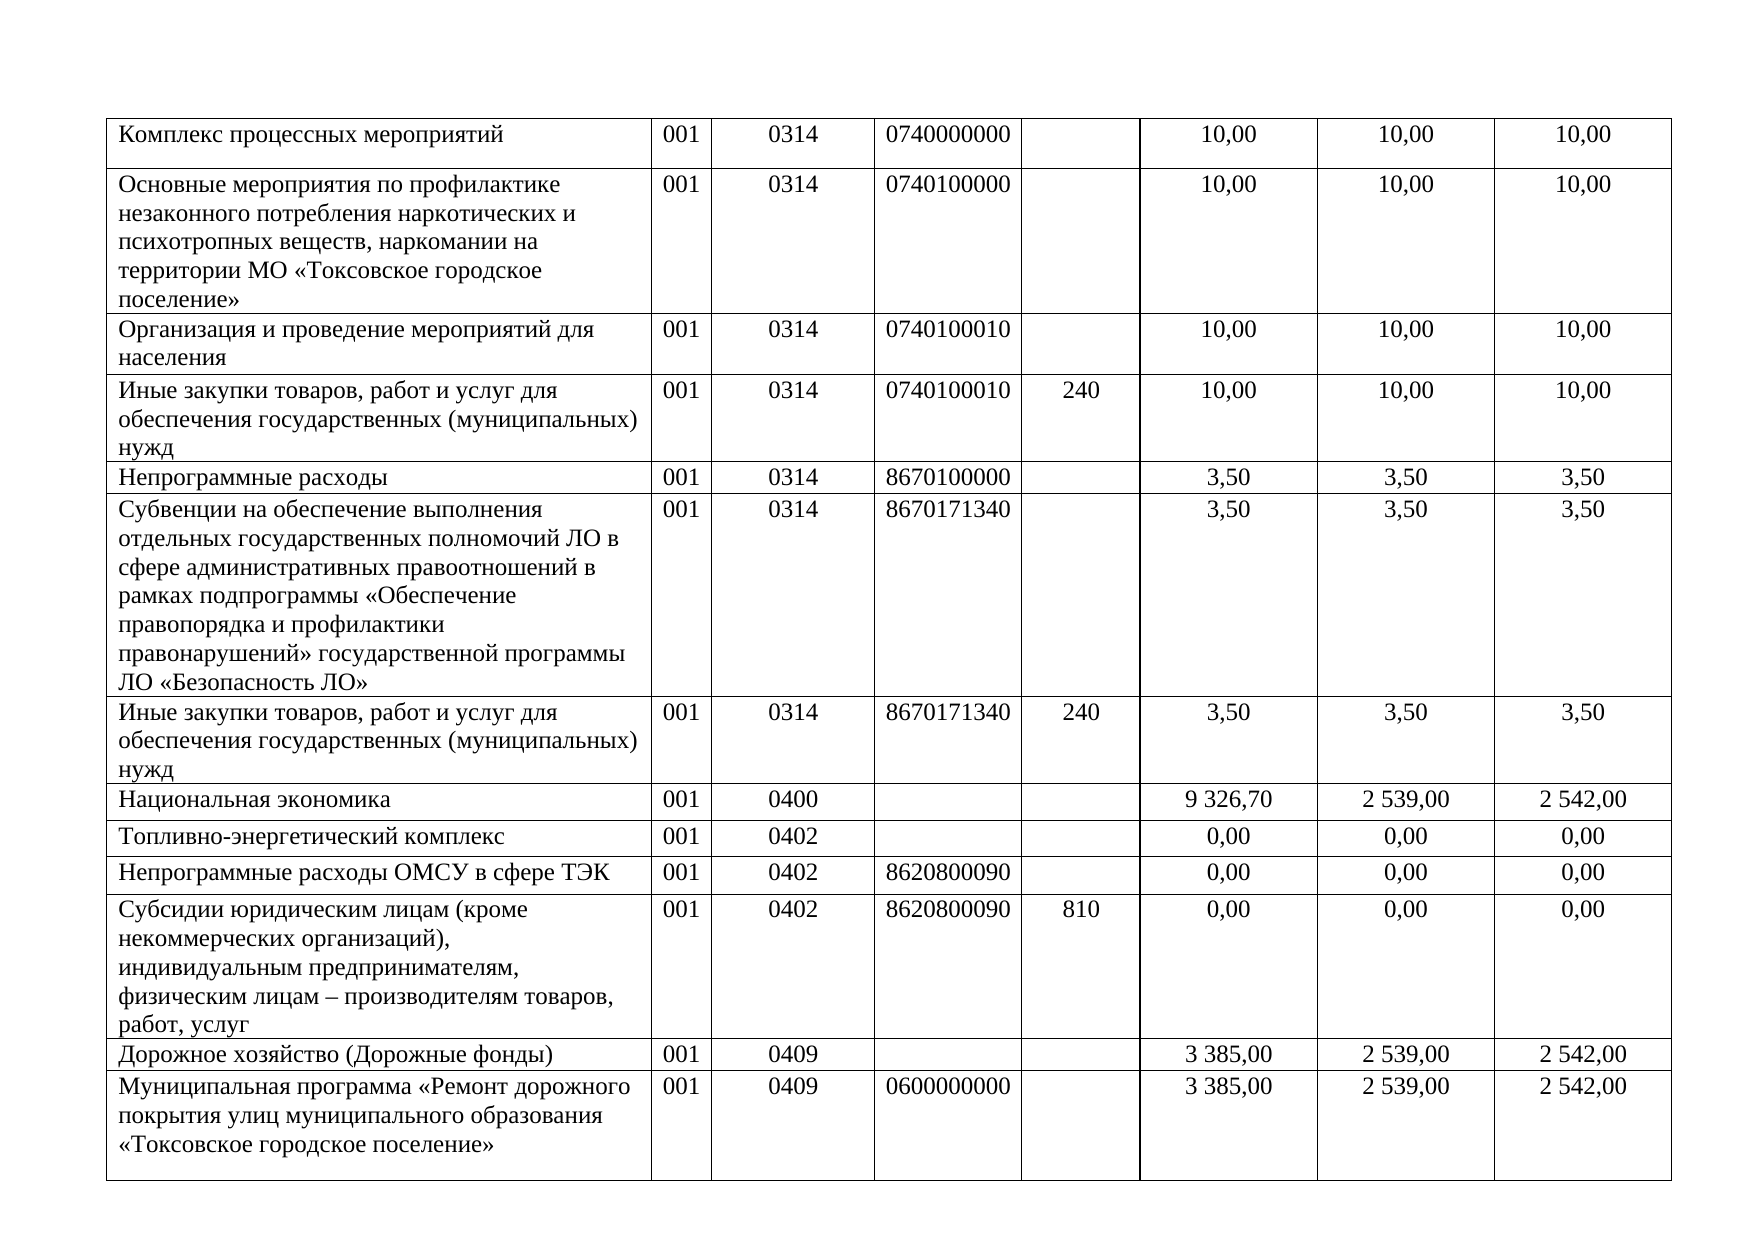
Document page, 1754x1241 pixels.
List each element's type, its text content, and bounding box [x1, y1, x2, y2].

table_cell 0402 [712, 895, 874, 1038]
table_cell 001 [652, 784, 711, 820]
table_cell 001 [652, 857, 711, 893]
table_cell 0314 [712, 462, 874, 493]
table_cell 0600000000 [875, 1071, 1021, 1180]
table_cell 0402 [712, 857, 874, 893]
table_cell 0,00 [1318, 857, 1494, 893]
table_cell 0402 [712, 821, 874, 856]
table_cell 001 [652, 314, 711, 374]
table_cell 001 [652, 494, 711, 696]
table_cell 9 326,70 [1141, 784, 1317, 820]
table_cell 10,00 [1141, 375, 1317, 461]
table_cell 0409 [712, 1071, 874, 1180]
table_cell 3,50 [1495, 494, 1671, 696]
table_cell 3,50 [1318, 697, 1494, 783]
table_cell Иные закупки товаров, работ и услуг для обеспечения государственных (муниципальных) нужд [107, 697, 651, 783]
table_cell 0,00 [1141, 895, 1317, 1038]
table_cell [875, 784, 1021, 820]
table_cell 0,00 [1141, 857, 1317, 893]
table_cell 001 [652, 169, 711, 313]
table_cell 0,00 [1495, 821, 1671, 856]
table_cell 2 539,00 [1318, 1039, 1494, 1070]
table_cell Основные мероприятия по профилактике незаконного потребления наркотических и психотропных веществ, наркомании на территории МО «Токсовское городское поселение» [107, 169, 651, 313]
table_cell 0314 [712, 375, 874, 461]
table_cell 3,50 [1141, 462, 1317, 493]
table_cell Организация и проведение мероприятий для населения [107, 314, 651, 374]
table_cell 0740000000 [875, 119, 1021, 168]
table_cell 10,00 [1495, 375, 1671, 461]
table_cell 001 [652, 895, 711, 1038]
table_cell 0400 [712, 784, 874, 820]
table_cell 0314 [712, 494, 874, 696]
table_cell 0314 [712, 169, 874, 313]
table_cell [1022, 1071, 1139, 1180]
table_cell [875, 1039, 1021, 1070]
table_cell 0,00 [1141, 821, 1317, 856]
table_cell [1022, 1039, 1139, 1070]
table_cell 10,00 [1495, 119, 1671, 168]
table_cell Непрограммные расходы ОМСУ в сфере ТЭК [107, 857, 651, 893]
table_cell [1022, 314, 1139, 374]
table_cell [1022, 821, 1139, 856]
table_cell 810 [1022, 895, 1139, 1038]
table_cell 240 [1022, 375, 1139, 461]
table_cell 0409 [712, 1039, 874, 1070]
table_cell 001 [652, 375, 711, 461]
table_cell [875, 821, 1021, 856]
table_cell 001 [652, 697, 711, 783]
table_cell 001 [652, 1071, 711, 1180]
table_cell 2 539,00 [1318, 1071, 1494, 1180]
table_cell 0,00 [1318, 895, 1494, 1038]
table_cell 10,00 [1495, 169, 1671, 313]
table_cell 3 385,00 [1141, 1039, 1317, 1070]
table_cell 001 [652, 1039, 711, 1070]
table_cell 001 [652, 462, 711, 493]
table_cell [1022, 857, 1139, 893]
table_cell Субсидии юридическим лицам (кроме некоммерческих организаций), индивидуальным предпринимателям, физическим лицам – производителям товаров, работ, услуг [107, 895, 651, 1038]
table_cell 3,50 [1495, 462, 1671, 493]
table_cell Непрограммные расходы [107, 462, 651, 493]
table_cell 3,50 [1318, 494, 1494, 696]
table_cell 240 [1022, 697, 1139, 783]
table_cell Субвенции на обеспечение выполнения отдельных государственных полномочий ЛО в сфере административных правоотношений в рамках подпрограммы «Обеспечение правопорядка и профилактики правонарушений» государственной программы ЛО «Безопасность ЛО» [107, 494, 651, 696]
table_cell 2 542,00 [1495, 1071, 1671, 1180]
table_cell Дорожное хозяйство (Дорожные фонды) [107, 1039, 651, 1070]
table_cell 8620800090 [875, 895, 1021, 1038]
table_cell 8670100000 [875, 462, 1021, 493]
table_cell 3,50 [1141, 494, 1317, 696]
table_cell 10,00 [1141, 169, 1317, 313]
table_cell 0314 [712, 314, 874, 374]
table_cell [1022, 119, 1139, 168]
table_cell Комплекс процессных мероприятий [107, 119, 651, 168]
table_cell 3,50 [1318, 462, 1494, 493]
table_cell 10,00 [1318, 314, 1494, 374]
table_cell [1022, 462, 1139, 493]
table_cell 3,50 [1495, 697, 1671, 783]
table_cell 0,00 [1495, 895, 1671, 1038]
table_cell Национальная экономика [107, 784, 651, 820]
table_cell [1022, 784, 1139, 820]
table_cell 0740100010 [875, 314, 1021, 374]
table_cell 10,00 [1318, 169, 1494, 313]
table_cell 0314 [712, 697, 874, 783]
table_cell 10,00 [1141, 314, 1317, 374]
table_cell [1022, 169, 1139, 313]
table_cell 0740100010 [875, 375, 1021, 461]
table_cell 0740100000 [875, 169, 1021, 313]
table_cell 10,00 [1318, 375, 1494, 461]
table_cell 2 542,00 [1495, 1039, 1671, 1070]
table_cell 2 542,00 [1495, 784, 1671, 820]
table_cell 10,00 [1495, 314, 1671, 374]
table_cell 2 539,00 [1318, 784, 1494, 820]
table_cell Иные закупки товаров, работ и услуг для обеспечения государственных (муниципальных) нужд [107, 375, 651, 461]
table_cell [1022, 494, 1139, 696]
table_cell 10,00 [1141, 119, 1317, 168]
table_cell 8670171340 [875, 697, 1021, 783]
table_cell Топливно-энергетический комплекс [107, 821, 651, 856]
table_cell 8670171340 [875, 494, 1021, 696]
table_cell 3 385,00 [1141, 1071, 1317, 1180]
table_cell 0,00 [1318, 821, 1494, 856]
table_cell 001 [652, 821, 711, 856]
table_cell 0314 [712, 119, 874, 168]
table_cell 001 [652, 119, 711, 168]
table_cell 10,00 [1318, 119, 1494, 168]
table_cell 3,50 [1141, 697, 1317, 783]
table_cell 0,00 [1495, 857, 1671, 893]
table_cell 8620800090 [875, 857, 1021, 893]
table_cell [107, 1071, 651, 1180]
